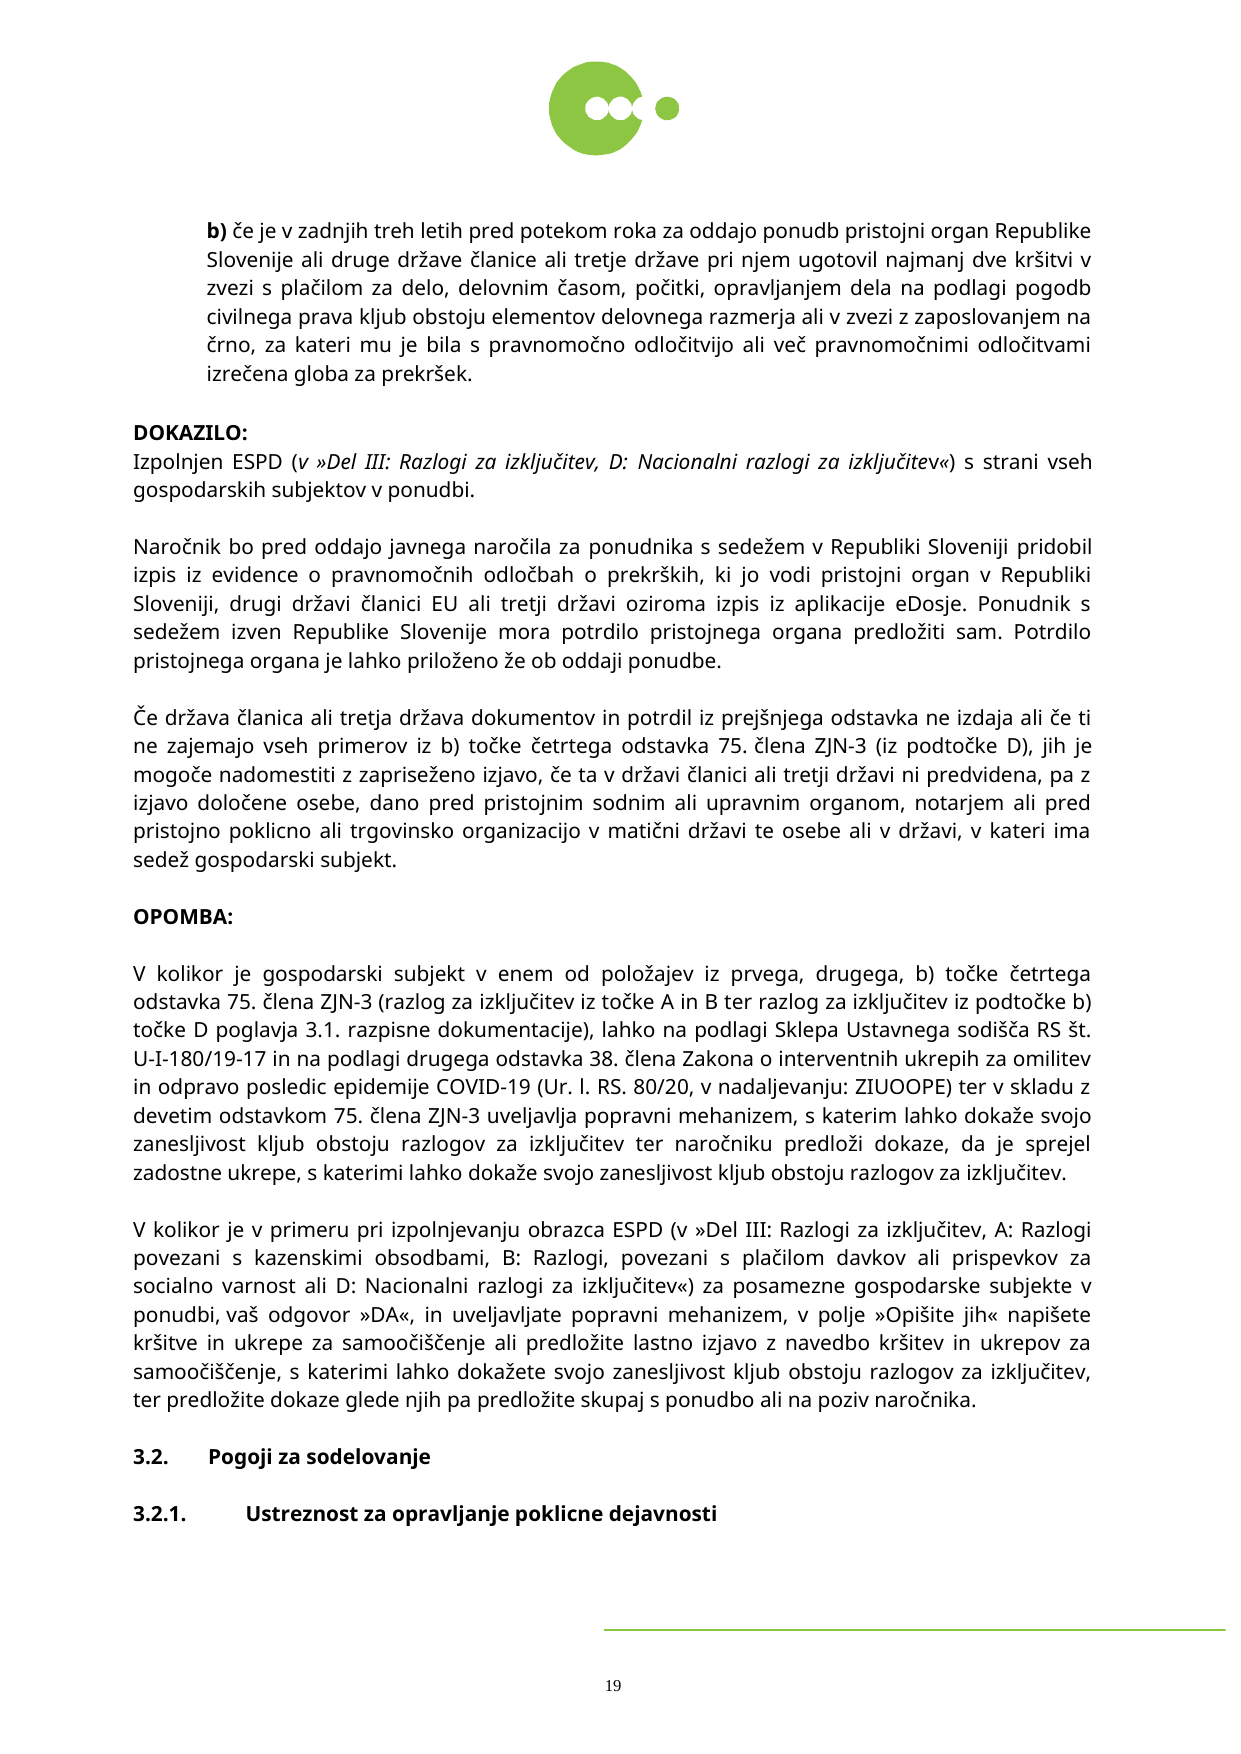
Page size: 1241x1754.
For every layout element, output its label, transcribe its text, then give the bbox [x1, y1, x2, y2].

list Pogoji za sodelovanje [133, 1442, 1093, 1471]
text DOKAZILO: [133, 418, 1093, 447]
text OPOMBA: [133, 902, 1093, 930]
text b) če je v zadnjih treh letih pred potekom roka za oddajo ponudb pristojni organ Republike Slovenije ali druge države članice ali tretje države pri njem ugotovil najmanj dve kršitvi v zvezi s plačilom za delo, delovnim časom, počitki, opravljanjem dela na podlagi pogodb civilnega prava kljub obstoju elementov delovnega razmerja ali v zvezi z zaposlovanjem na črno, za kateri mu je bila s pravnomočno odločitvijo ali več pravnomočnimi odločitvami izrečena globa za prekršek. [206, 217, 1093, 387]
text Izpolnjen ESPD (v »Del III: Razlogi za izključitev, D: Nacionalni razlogi za izključitev«) s strani vseh gospodarskih subjektov v ponudbi. [133, 447, 1093, 504]
list Ustreznost za opravljanje poklicne dejavnosti [133, 1499, 1093, 1527]
text V kolikor je gospodarski subjekt v enem od položajev iz prvega, drugega, b) točke četrtega odstavka 75. člena ZJN-3 (razlog za izključitev iz točke A in B ter razlog za izključitev iz podtočke b) točke D poglavja 3.1. razpisne dokumentacije), lahko na podlagi Sklepa Ustavnega sodišča RS št. U-I-180/19-17 in na podlagi drugega odstavka 38. člena Zakona o interventnih ukrepih za omilitev in odpravo posledic epidemije COVID-19 (Ur. l. RS. 80/20, v nadaljevanju: ZIUOOPE) ter v skladu z devetim odstavkom 75. člena ZJN-3 uveljavlja popravni mehanizem, s katerim lahko dokaže svojo zanesljivost kljub obstoju razlogov za izključitev ter naročniku predloži dokaze, da je sprejel zadostne ukrepe, s katerimi lahko dokaže svojo zanesljivost kljub obstoju razlogov za izključitev. [133, 959, 1093, 1186]
text Naročnik bo pred oddajo javnega naročila za ponudnika s sedežem v Republiki Sloveniji pridobil izpis iz evidence o pravnomočnih odločbah o prekrških, ki jo vodi pristojni organ v Republiki Sloveniji, drugi državi članici EU ali tretji državi oziroma izpis iz aplikacije eDosje. Ponudnik s sedežem izven Republike Slovenije mora potrdilo pristojnega organa predložiti sam. Potrdilo pristojnega organa je lahko priloženo že ob oddaji ponudbe. [133, 532, 1093, 674]
text V kolikor je v primeru pri izpolnjevanju obrazca ESPD (v »Del III: Razlogi za izključitev, A: Razlogi povezani s kazenskimi obsodbami, B: Razlogi, povezani s plačilom davkov ali prispevkov za socialno varnost ali D: Nacionalni razlogi za izključitev«) za posamezne gospodarske subjekte v ponudbi, vaš odgovor »DA«, in uveljavljate popravni mehanizem, v polje »Opišite jih« napišete kršitve in ukrepe za samoočiščenje ali predložite lastno izjavo z navedbo kršitev in ukrepov za samoočiščenje, s katerimi lahko dokažete svojo zanesljivost kljub obstoju razlogov za izključitev, ter predložite dokaze glede njih pa predložite skupaj s ponudbo ali na poziv naročnika. [133, 1215, 1093, 1414]
text Če država članica ali tretja država dokumentov in potrdil iz prejšnjega odstavka ne izdaja ali če ti ne zajemajo vseh primerov iz b) točke četrtega odstavka 75. člena ZJN-3 (iz podtočke D), jih je mogoče nadomestiti z zapriseženo izjavo, če ta v državi članici ali tretji državi ni predvidena, pa z izjavo določene osebe, dano pred pristojnim sodnim ali upravnim organom, notarjem ali pred pristojno poklicno ali trgovinsko organizacijo v matični državi te osebe ali v državi, v kateri ima sedež gospodarski subjekt. [133, 703, 1093, 873]
